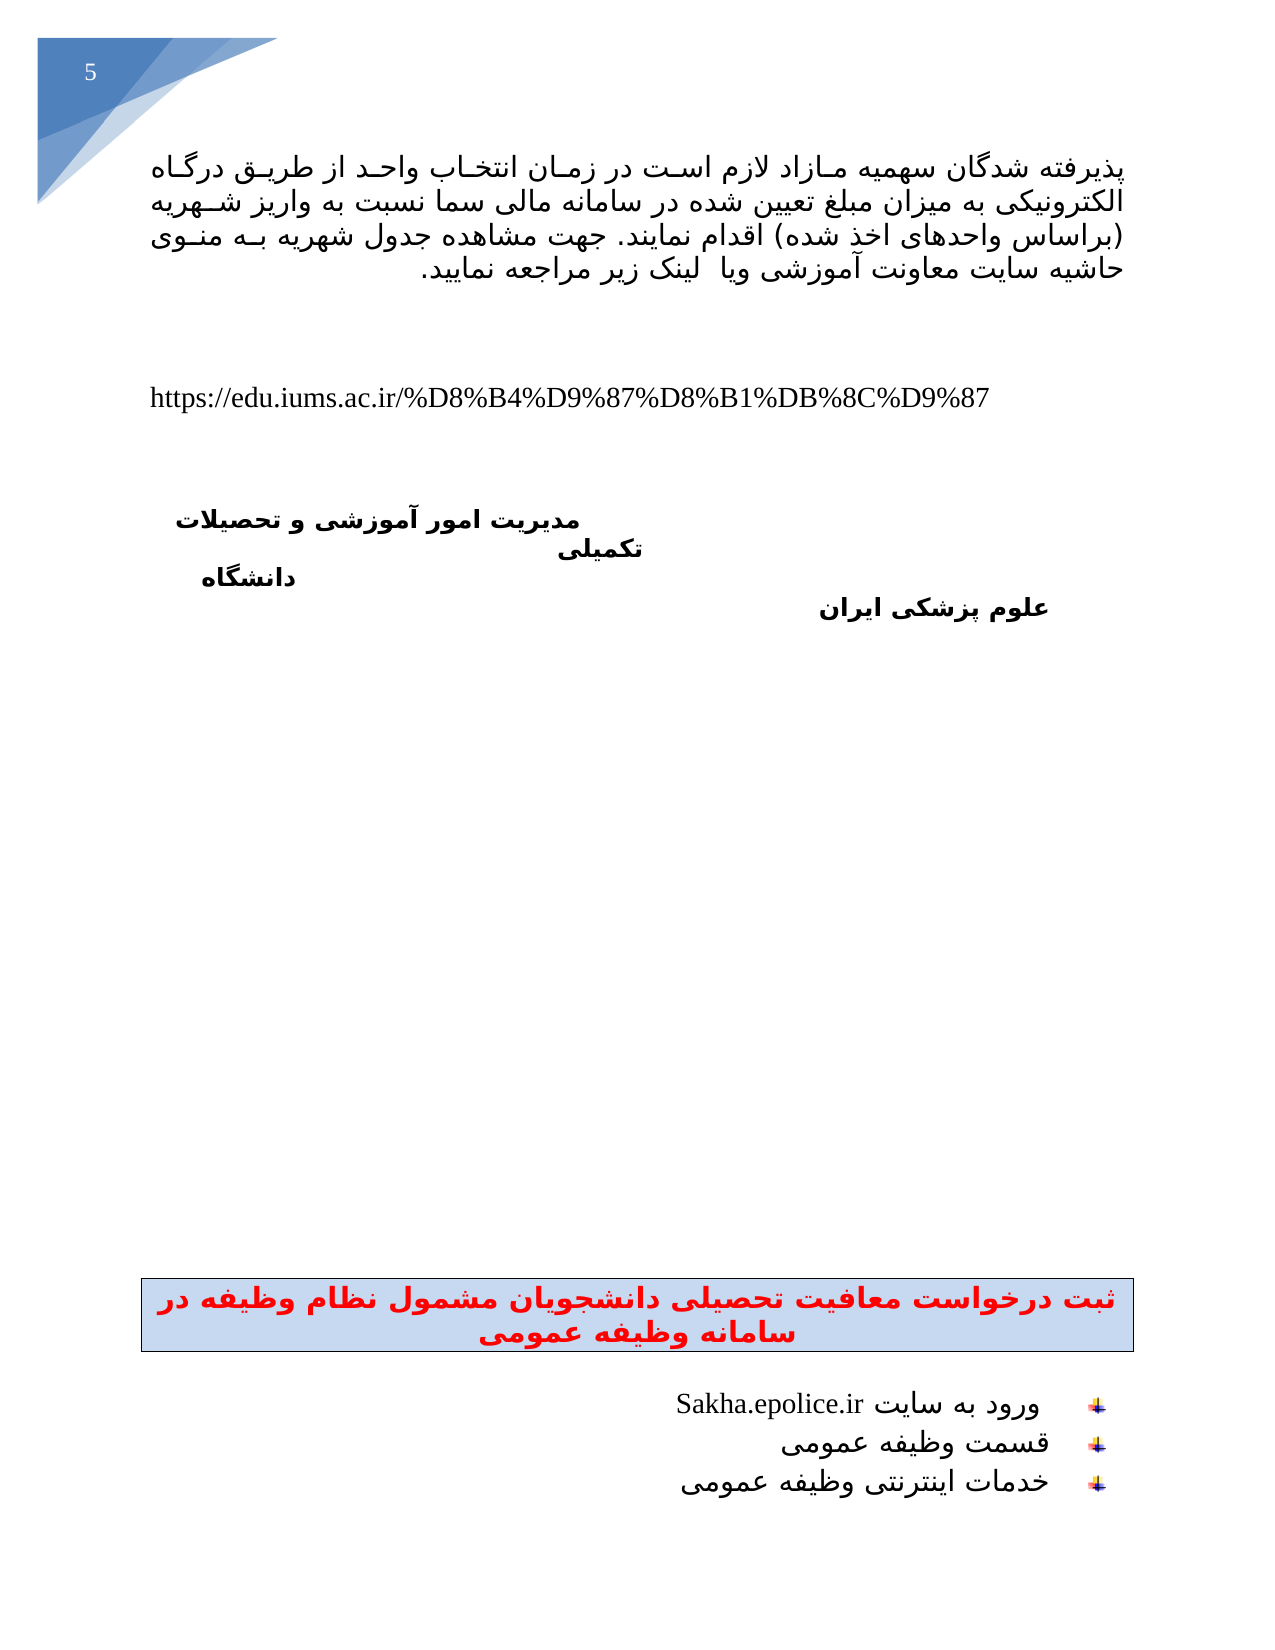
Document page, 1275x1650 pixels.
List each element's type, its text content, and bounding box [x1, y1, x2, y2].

list قسمت وظیفه عمومی [150, 1425, 1087, 1459]
text مدیریت امور آموزشی و تحصیلات تکمیلی [150, 505, 1087, 563]
text ثبت درخواست معافیت تحصیلی دانشجویان مشمول نظام وظیفه در سامانه وظیفه عمومی [142, 1279, 1133, 1351]
picture [1088, 1435, 1106, 1453]
picture [1088, 1474, 1106, 1492]
list ورود به سایت Sakha.epolice.ir [150, 1386, 1087, 1420]
list خدمات اینترنتی وظیفه عمومی [150, 1464, 1087, 1498]
text https://edu.iums.ac.ir/%D8%B4%D9%87%D8%B1%DB%8C%D9%87 [150, 380, 1125, 413]
text دانشگاه علوم پزشکی ایران [150, 563, 1087, 622]
picture [37, 37, 279, 206]
picture [1088, 1396, 1106, 1414]
text پذیرفته شدگان سهمیه مازاد لازم است در زمان انتخاب واحد از طریق درگاه الکترونیکی به میزان مبلغ تعیین شده در سامانه مالی سما نسبت به واریز شهریه (براساس واحدهای اخذ شده) اقدام نمایند. جهت مشاهده جدول شهریه به منوی حاشیه سایت معاونت آموزشی ویا لینک زیر مراجعه نمایید. [150, 150, 1125, 286]
